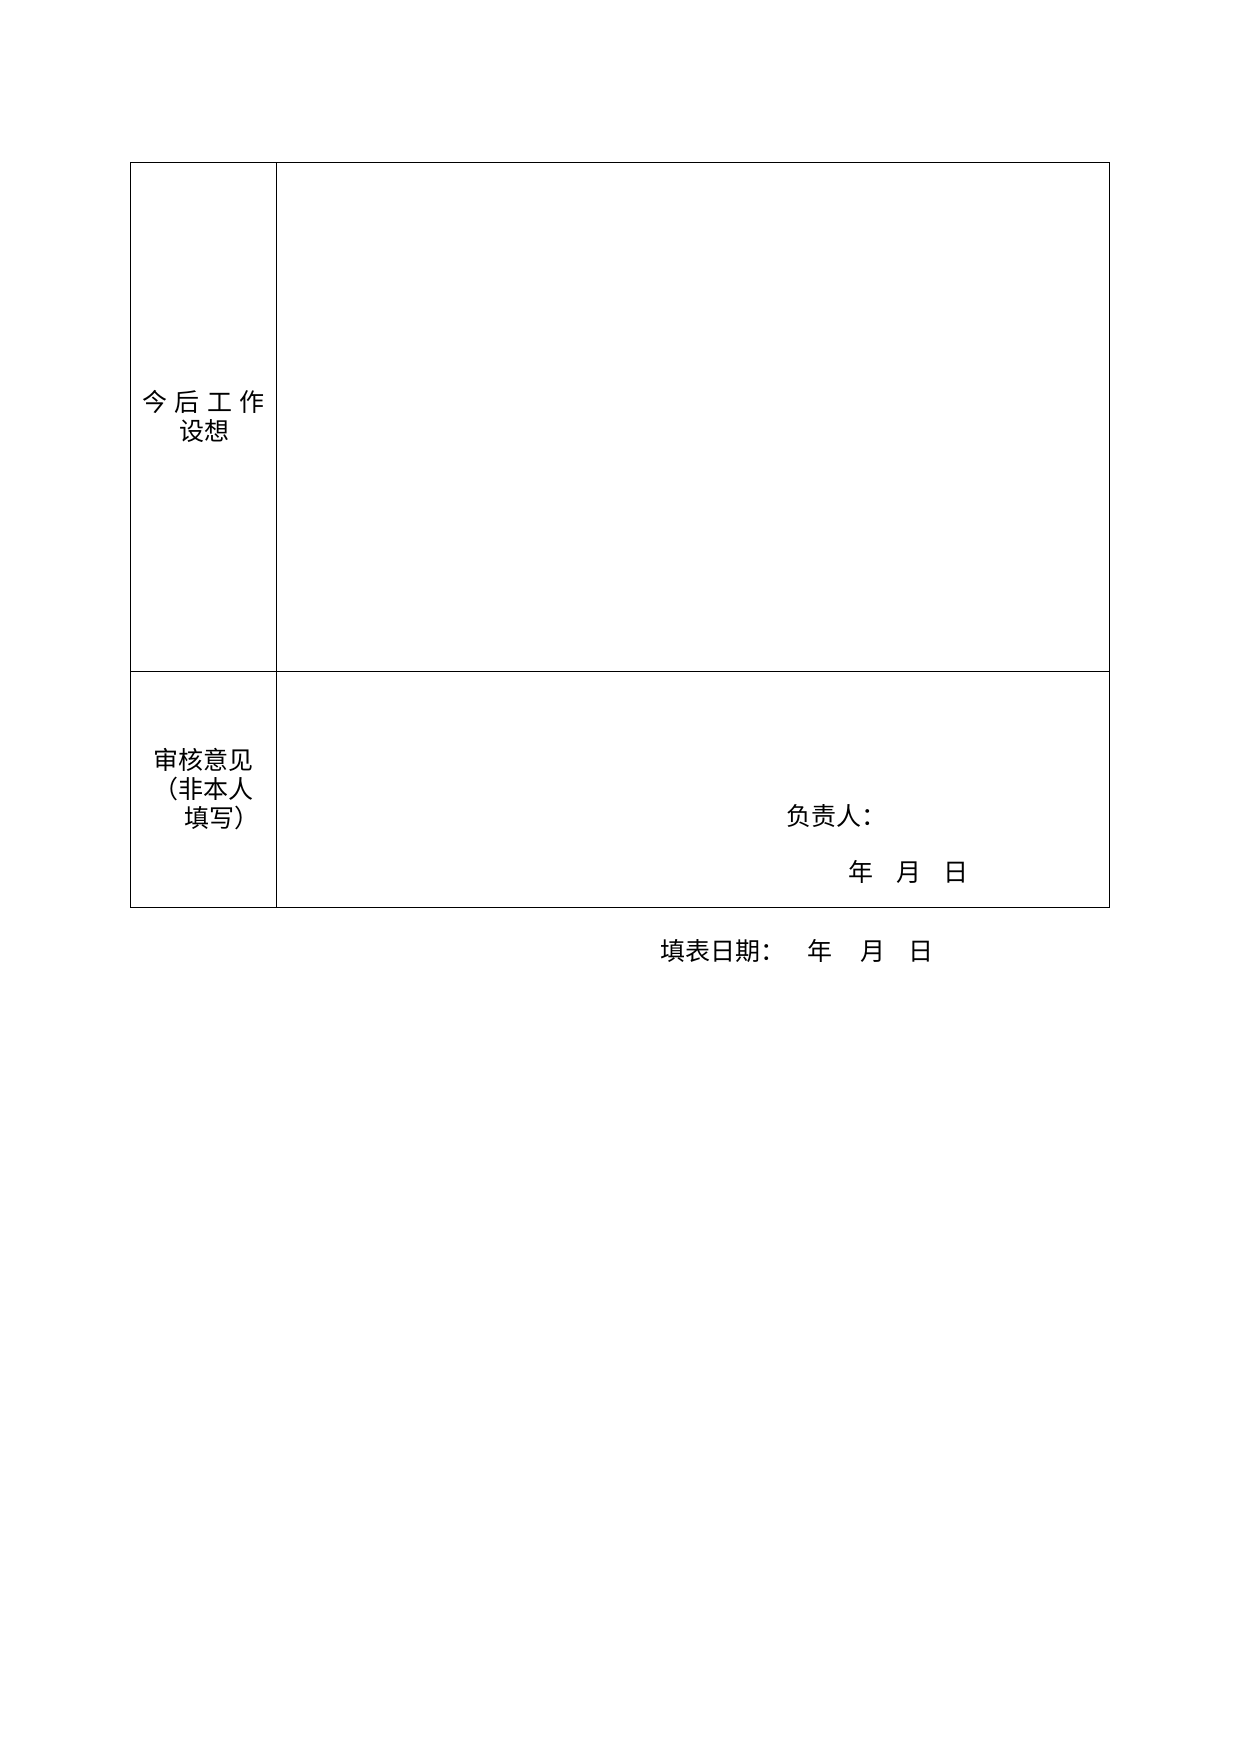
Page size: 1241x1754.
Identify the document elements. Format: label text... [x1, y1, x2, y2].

table_cell 今后工作设想 [131, 163, 276, 671]
table_cell [277, 163, 1109, 671]
table_cell 负责人： 年 月 日 [277, 672, 1109, 907]
table_cell 审核意见 （非本人填写） [131, 672, 276, 907]
text 填表日期： 年 月 日 [225, 937, 1053, 967]
